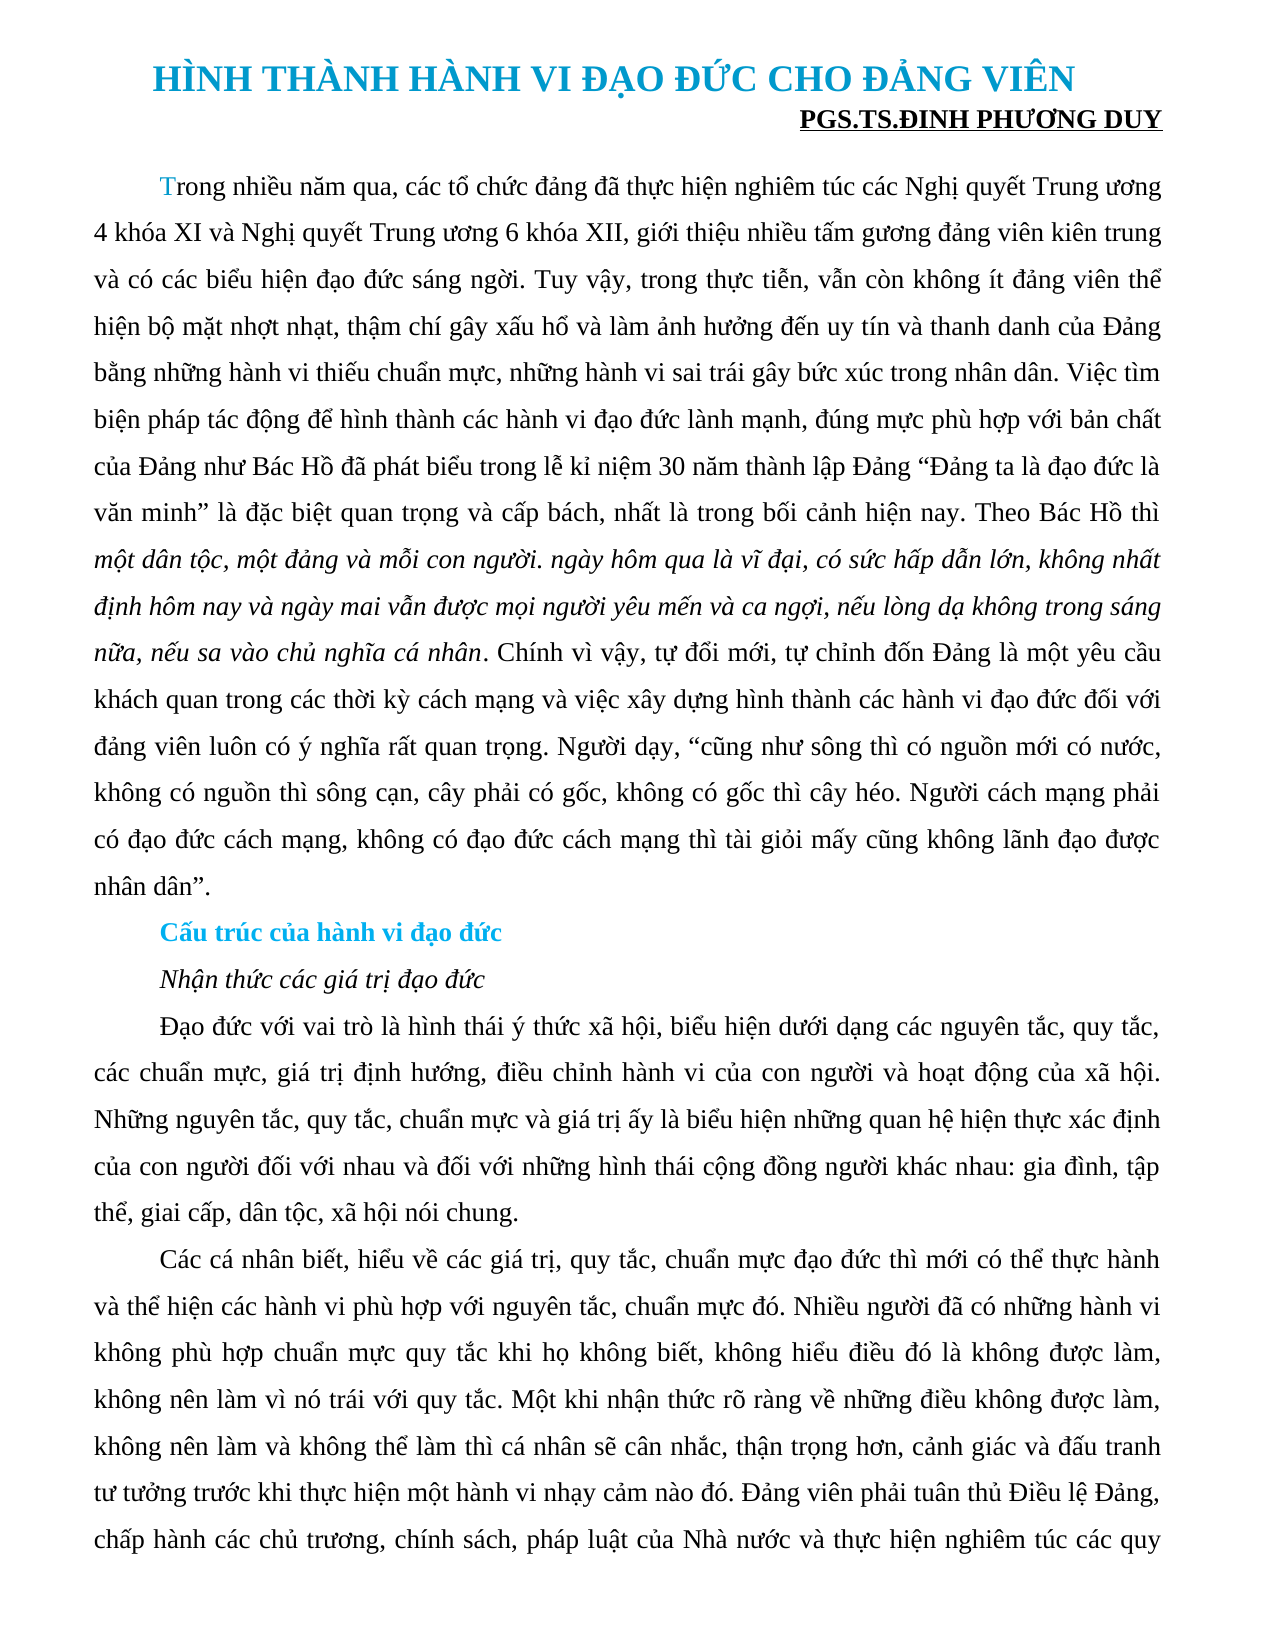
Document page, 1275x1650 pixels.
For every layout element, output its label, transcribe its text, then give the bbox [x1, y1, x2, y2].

text Cấu trúc của hành vi đạo đức [94, 917, 1162, 948]
text rong nhiều năm qua, các tổ chức đảng đã thực hiện nghiêm túc các Nghị quyết Trung ương 4 khóa XI và Nghị quyết Trung ương 6 khóa XII, giới thiệu nhiều tấm gương đảng viên kiên trung và có các biểu hiện đạo đức sáng ngời. Tuy vậy, trong thực tiễn, vẫn còn không ít đảng viên thể hiện bộ mặt nhợt nhạt, thậm chí gây xấu hổ và làm ảnh hưởng đến uy tín và thanh danh của Đảng bằng những hành vi thiếu chuẩn mực, những hành vi sai trái gây bức xúc trong nhân dân. Việc tìm biện pháp tác động để hình thành các hành vi đạo đức lành mạnh, đúng mực phù hợp với bản chất của Đảng như Bác Hồ đã phát biểu trong lễ kỉ niệm 30 năm thành lập Đảng “Đảng ta là đạo đức là văn minh” là đặc biệt quan trọng và cấp bách, nhất là trong bối cảnh hiện nay. Theo Bác Hồ thì một dân tộc, một đảng và mỗi con người. ngày hôm qua là vĩ đại, có sức hấp dẫn lớn, không nhất định hôm nay và ngày mai vẫn được mọi người yêu mến và ca ngợi, nếu lòng dạ không trong sáng nữa, nếu sa vào chủ nghĩa cá nhân. Chính vì vậy, tự đổi mới, tự chỉnh đốn Đảng là một yêu cầu khách quan trong các thời kỳ cách mạng và việc xây dựng hình thành các hành vi đạo đức đối với đảng viên luôn có ý nghĩa rất quan trọng. Người dạy, “cũng như sông thì có nguồn mới có nước, không có nguồn thì sông cạn, cây phải có gốc, không có gốc thì cây héo. Người cách mạng phải có đạo đức cách mạng, không có đạo đức cách mạng thì tài giỏi mấy cũng không lãnh đạo được nhân dân”. [94, 170, 1162, 901]
text Nhận thức các giá trị đạo đức [94, 963, 1162, 994]
text PGS.TS.ĐINH PHƯƠNG DUY [66, 103, 1162, 134]
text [94, 1243, 1162, 1554]
text HÌNH THÀNH HÀNH VI ĐẠO ĐỨC CHO ĐẢNG VIÊN [66, 56, 1162, 99]
text Đạo đức với vai trò là hình thái ý thức xã hội, biểu hiện dưới dạng các nguyên tắc, quy tắc, các chuẩn mực, giá trị định hướng, điều chỉnh hành vi của con người và hoạt động của xã hội. Những nguyên tắc, quy tắc, chuẩn mực và giá trị ấy là biểu hiện những quan hệ hiện thực xác định của con người đối với nhau và đối với những hình thái cộng đồng người khác nhau: gia đình, tập thể, giai cấp, dân tộc, xã hội nói chung. [94, 1010, 1162, 1228]
